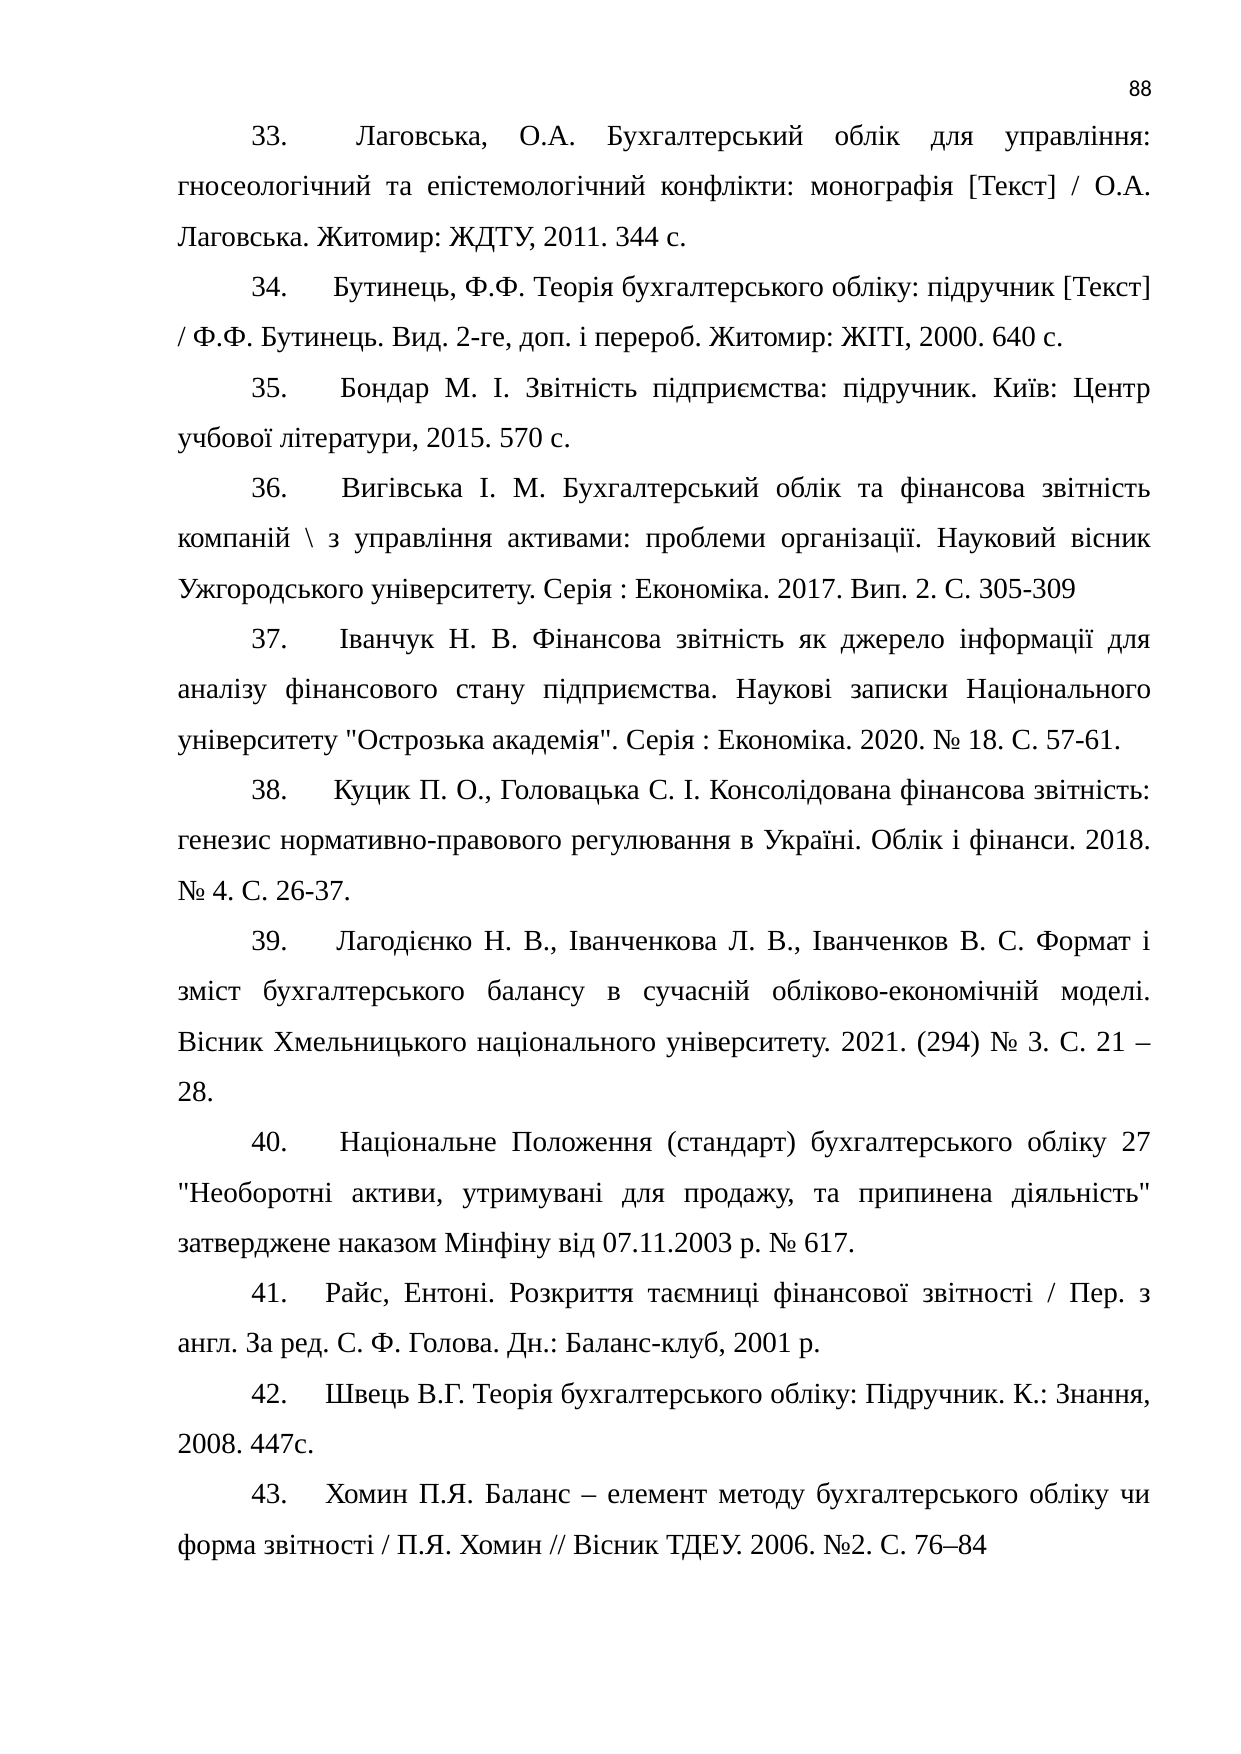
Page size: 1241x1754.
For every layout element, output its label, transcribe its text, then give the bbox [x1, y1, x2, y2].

list Іванчук Н. В. Фінансова звітність як джерело інформації для аналізу фінансового стану підприємства. Наукові записки Національного університету "Острозька академія". Серія : Економіка. 2020. № 18. С. 57-61. [177, 621, 1152, 755]
list Бутинець, Ф.Ф. Теорія бухгалтерського обліку: підручник [Текст] / Ф.Ф. Бутинець. Вид. 2-ге, доп. і перероб. Житомир: ЖІТІ, 2000. 640 с. [177, 269, 1152, 353]
list Швець В.Г. Теорія бухгалтерського обліку: Підручник. К.: Знання, 2008. 447с. [177, 1376, 1152, 1460]
list Куцик П. О., Головацька С. І. Консолідована фінансова звітність: генезис нормативно-правового регулювання в Україні. Облік і фінанси. 2018. № 4. С. 26-37. [177, 772, 1152, 906]
list Райс, Ентоні. Розкриття таємниці фінансової звітності / Пер. з англ. За ред. С. Ф. Голова. Дн.: Баланс-клуб, 2001 р. [177, 1275, 1152, 1359]
list Національне Положення (стандарт) бухгалтерського обліку 27 "Необоротні активи, утримувані для продажу, та припинена діяльність" затверджене наказом Мінфіну від 07.11.2003 р. № 617. [177, 1124, 1152, 1258]
list Лагодієнко Н. В., Іванченкова Л. В., Іванченков В. С. Формат і зміст бухгалтерського балансу в сучасній обліково-економічній моделі. Вісник Хмельницького національного університету. 2021. (294) № 3. С. 21 – 28. [177, 923, 1152, 1108]
list Лаговська, О.А. Бухгалтерський облік для управління: гносеологічний та епістемологічний конфлікти: монографія [Текст] / О.А. Лаговська. Житомир: ЖДТУ, 2011. 344 с. [177, 118, 1152, 252]
list Вигівська І. М. Бухгалтерський облік та фінансова звітність компаній \ з управління активами: проблеми організації. Науковий вісник Ужгородського університету. Серія : Економіка. 2017. Вип. 2. С. 305-309 [177, 470, 1152, 604]
list Бондар М. І. Звітність підприємства: підручник. Київ: Центр учбової літератури, 2015. 570 с. [177, 370, 1152, 453]
list Хомин П.Я. Баланс – елемент методу бухгалтерського обліку чи форма звітності / П.Я. Хомин // Вісник ТДЕУ. 2006. №2. С. 76–84 [177, 1477, 1152, 1560]
